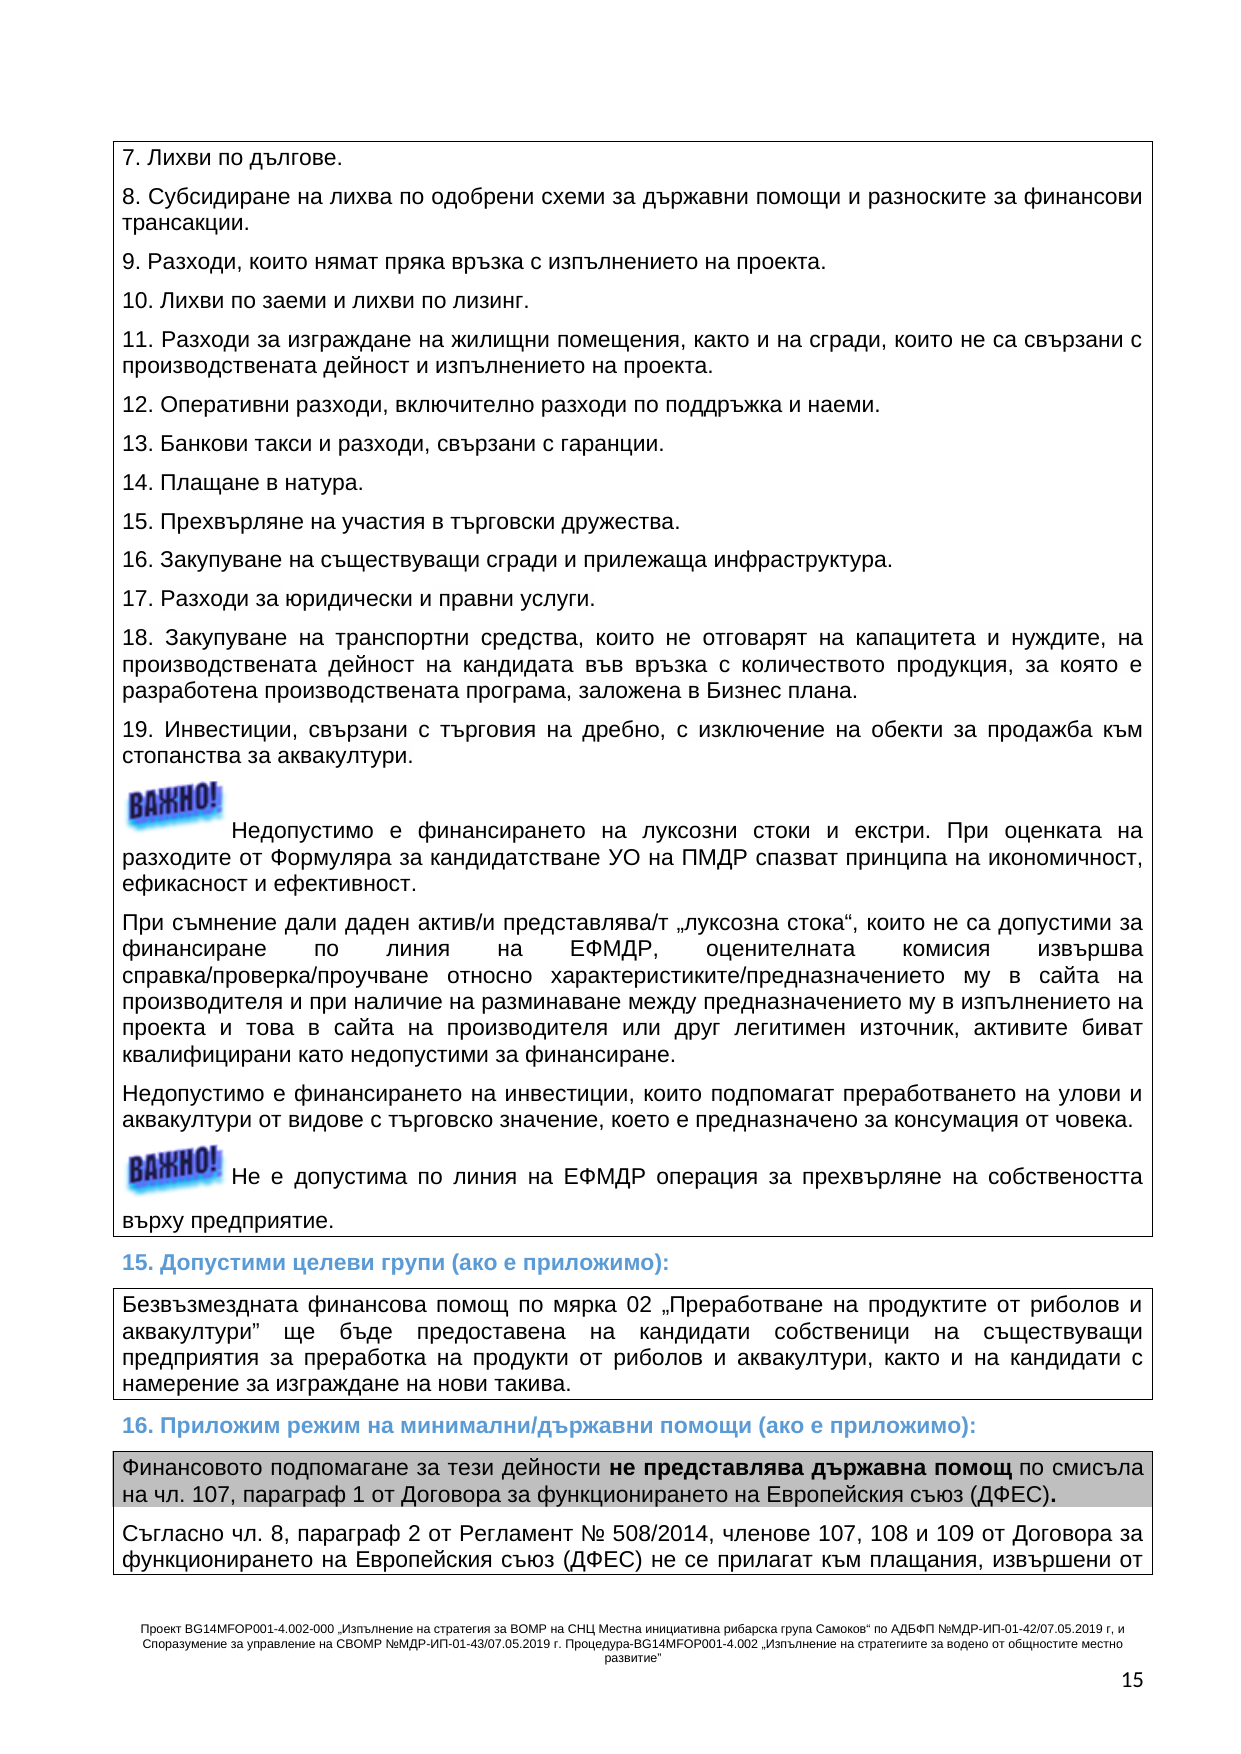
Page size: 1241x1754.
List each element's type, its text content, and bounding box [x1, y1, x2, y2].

text Не е допустима по линия на ЕФМДР операция за прехвърляне на собствеността върху предприятие. [114, 1142, 1152, 1236]
picture [121, 1144, 232, 1203]
text 12. Оперативни разходи, включително разходи по поддръжка и наеми. [114, 388, 1152, 417]
text 11. Разходи за изграждане на жилищни помещения, както и на сгради, които не са свързани с производствената дейност и изпълнението на проекта. [114, 323, 1152, 378]
text 17. Разходи за юридически и правни услуги. [114, 582, 1152, 612]
text 9. Разходи, които нямат пряка връзка с изпълнението на проекта. [114, 245, 1152, 274]
text 15. Прехвърляне на участия в търговски дружества. [114, 504, 1152, 534]
text 16. Закупуване на съществуващи сгради и прилежаща инфраструктура. [114, 543, 1152, 573]
text 16. Приложим режим на минимални/държавни помощи (ако е приложимо): [122, 1412, 1144, 1439]
text 10. Лихви по заеми и лихви по лизинг. [114, 284, 1152, 313]
text Финансовото подпомагане за тези дейности нe представлява държавна помощ по смисъла на чл. 107, параграф 1 от Договора за функционирането на Европейския съюз (ДФЕС). [114, 1452, 1152, 1507]
text 13. Банкови такси и разходи, свързани с гаранции. [114, 427, 1152, 456]
text 18. Закупуване на транспортни средства, които не отговарят на капацитета и нуждите, на производствената дейност на кандидата във връзка с количеството продукция, за която е разработена производствената програма, заложена в Бизнес плана. [114, 621, 1152, 703]
text 15. Допустими целеви групи (ако е приложимо): [122, 1249, 1144, 1276]
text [114, 1516, 1152, 1574]
text 8. Субсидиране на лихва по одобрени схеми за държавни помощи и разноските за финансови трансакции. [114, 180, 1152, 236]
text При съмнение дали даден актив/и представлява/т „луксозна стока“, които не са допустими за финансиране по линия на ЕФМДР, оценителната комисия извършва справка/проверка/проучване относно характеристиките/предназначението му в сайта на производителя и при наличие на разминаване между предназначението му в изпълнението на проекта и това в сайта на производителя или друг легитимен източник, активите биват квалифицирани като недопустими за финансиране. [114, 906, 1152, 1067]
text Безвъзмездната финансова помощ по мярка 02 „Преработване на продуктите от риболов и аквакултури” ще бъде предоставена на кандидати собственици на съществуващи предприятия за преработка на продукти от риболов и аквакултури, както и на кандидати с намерение за изграждане на нови такива. [114, 1289, 1152, 1399]
text Недопустимо е финансирането на луксозни стоки и екстри. При оценката на разходите от Формуляра за кандидатстване УО на ПМДР спазват принципа на икономичност, ефикасност и ефективност. [114, 778, 1152, 896]
text Недопустимо е финансирането на инвестиции, които подпомагат преработването на улови и аквакултури от видове с търговско значение, което е предназначено за консумация от човека. [114, 1076, 1152, 1132]
text 19. Инвестиции, свързани с търговия на дребно, с изключение на обекти за продажба към стопанства за аквакултури. [114, 713, 1152, 768]
text 7. Лихви по дългове. [114, 142, 1152, 170]
text 14. Плащане в натура. [114, 466, 1152, 495]
picture [121, 781, 232, 839]
